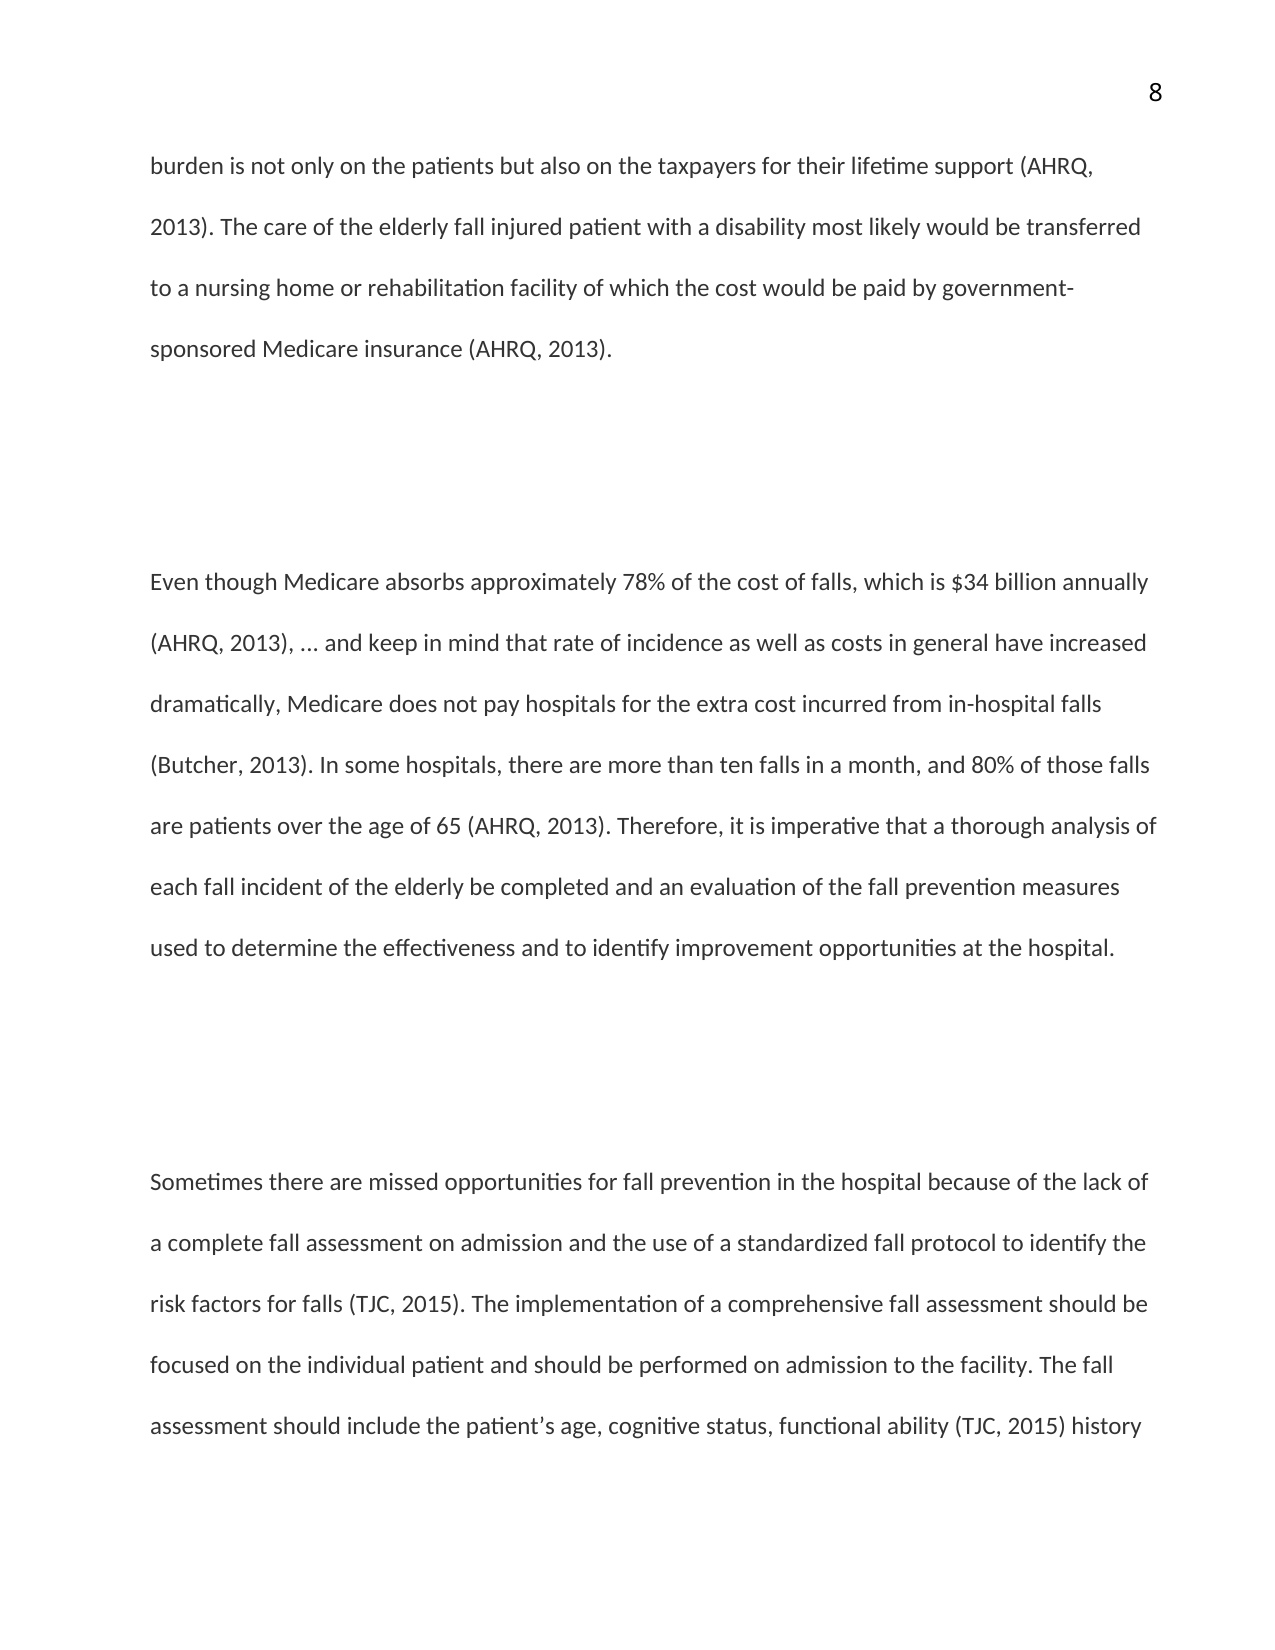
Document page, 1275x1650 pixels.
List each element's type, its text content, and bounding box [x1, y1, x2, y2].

text Fall injuries obtained by patients over the age of 65 resulted in premature death, loss of mobility and their independence (AHRQ, 2013). The loss of function for the fall victim causes an unexpected financial hardship and emotional distress to the patients and their families. When the patients are discharged with a disability obtained from an in-hospital fall, the long term care and financial burden is not only on the patients but also on the taxpayers for their lifetime support (AHRQ, 2013). The care of the elderly fall injured patient with a disability most likely would be transferred to a nursing home or rehabilitation facility of which the cost would be paid by government-sponsored Medicare insurance (AHRQ, 2013). [150, 150, 1162, 608]
text Even though Medicare absorbs approximately 78% of the cost of falls, which is $34 billion annually (AHRQ, 2013), ... and keep in mind that rate of incidence as well as costs in general have increased dramatically, Medicare does not pay hospitals for the extra cost incurred from in-hospital falls (Butcher, 2013). In some hospitals, there are more than ten falls in a month, and 80% of those falls are patients over the age of 65 (AHRQ, 2013). Therefore, it is imperative that a thorough analysis of each fall incident of the elderly be completed and an evaluation of the fall prevention measures used to determine the effectiveness and to identify improvement opportunities at the hospital. [150, 810, 1162, 1207]
